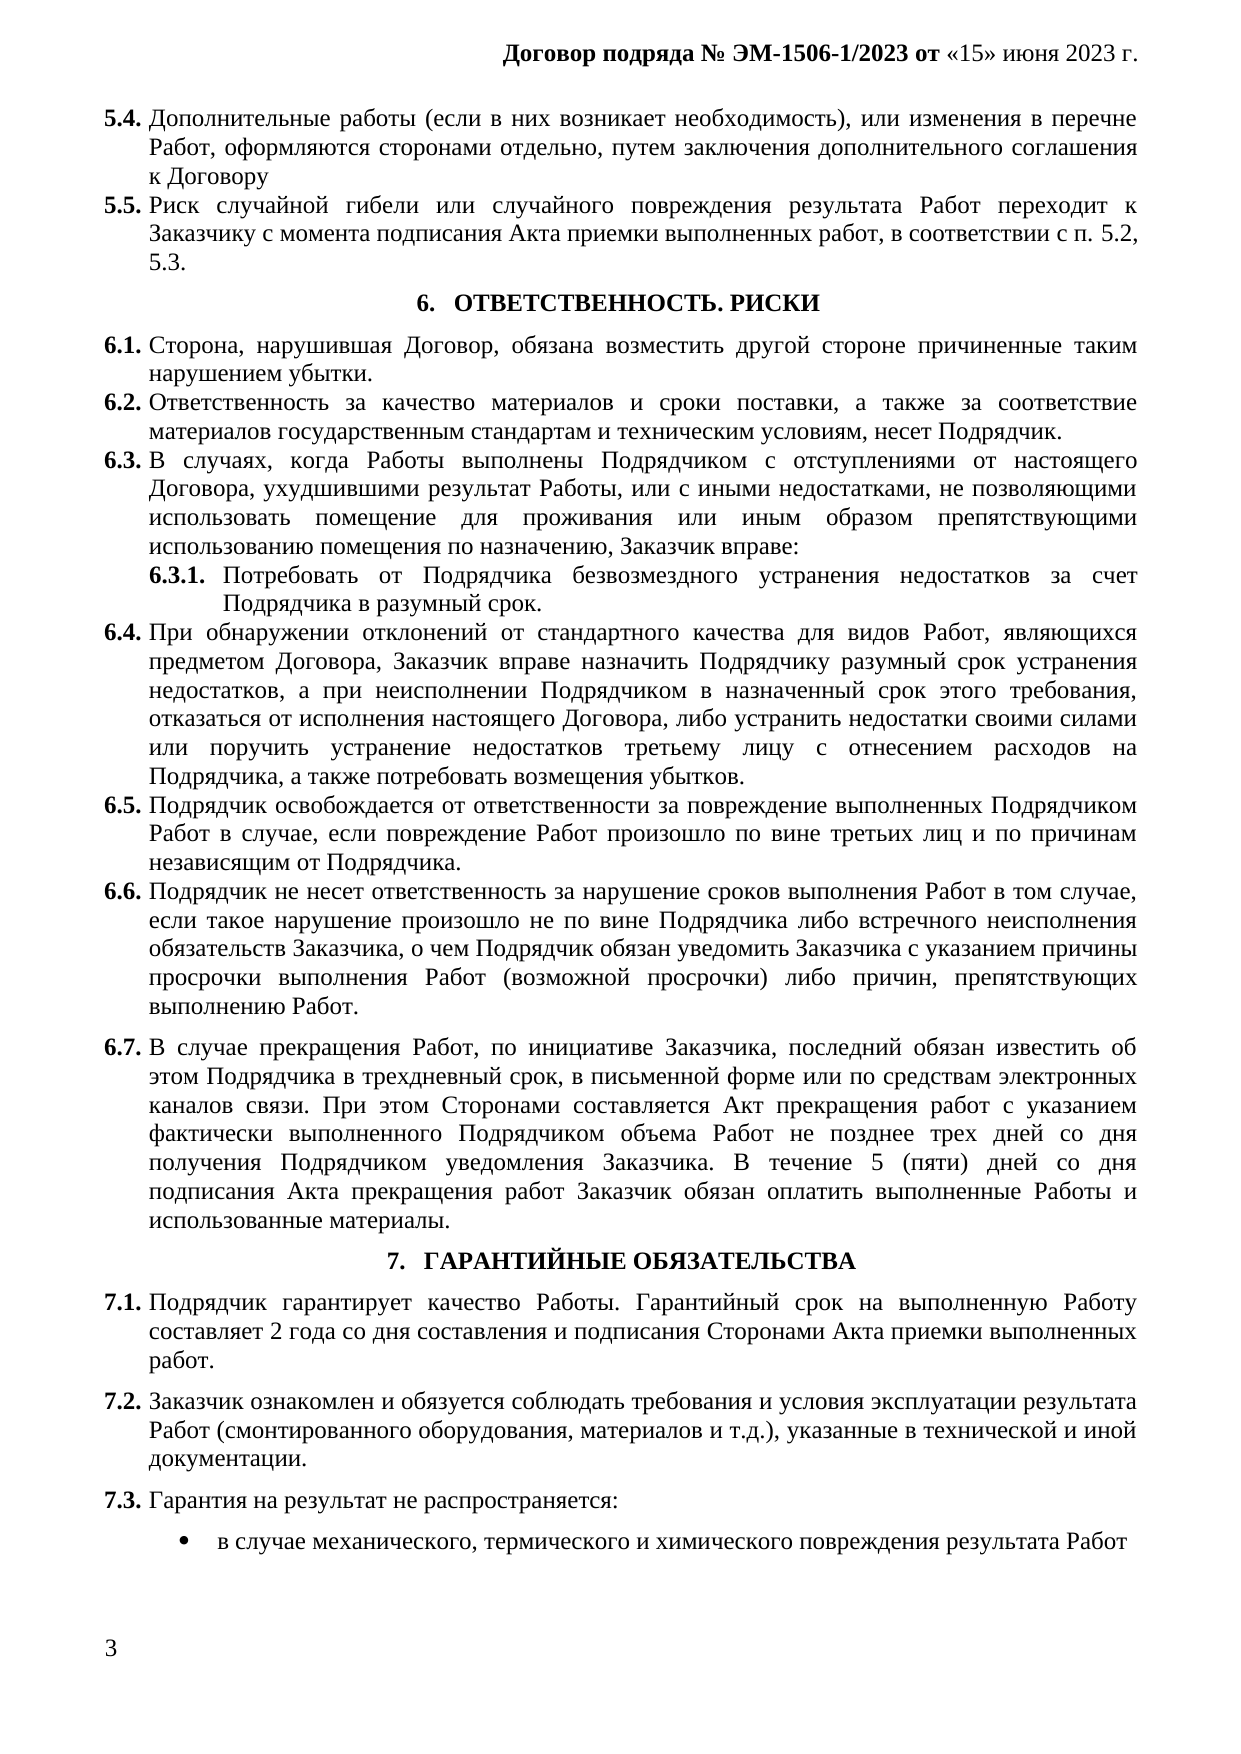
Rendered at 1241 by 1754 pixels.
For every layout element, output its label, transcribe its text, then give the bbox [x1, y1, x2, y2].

list Дополнительные работы (если в них возникает необходимость), или изменения в перечне Работ, оформляются сторонами отдельно, путем заключения дополнительного соглашения к Договору [104, 103, 1138, 190]
list Потребовать от Подрядчика безвозмездного устранения недостатков за счет Подрядчика в разумный срок. [149, 560, 1138, 617]
list ОТВЕТСТВЕННОСТЬ. РИСКИ [104, 288, 1138, 317]
list в случае механического, термического и химического повреждения результата Работ [179, 1526, 1138, 1555]
list Риск случайной гибели или случайного повреждения результата Работ переходит к Заказчику с момента подписания Акта приемки выполненных работ, в соответствии с п. 5.2, 5.3. [104, 190, 1138, 276]
list Подрядчик не несет ответственность за нарушение сроков выполнения Работ в том случае, если такое нарушение произошло не по вине Подрядчика либо встречного неисполнения обязательств Заказчика, о чем Подрядчик обязан уведомить Заказчика с указанием причины просрочки выполнения Работ (возможной просрочки) либо причин, препятствующих выполнению Работ. [104, 876, 1138, 1020]
list Подрядчик освобождается от ответственности за повреждение выполненных Подрядчиком Работ в случае, если повреждение Работ произошло по вине третьих лиц и по причинам независящим от Подрядчика. [104, 790, 1138, 876]
list Заказчик ознакомлен и обязуется соблюдать требования и условия эксплуатации результата Работ (смонтированного оборудования, материалов и т.д.), указанные в технической и иной документации. [104, 1386, 1138, 1472]
list Ответственность за качество материалов и сроки поставки, а также за соответствие материалов государственным стандартам и техническим условиям, несет Подрядчик. [104, 387, 1138, 445]
list Сторона, нарушившая Договор, обязана возместить другой стороне причиненные таким нарушением убытки. [104, 330, 1138, 387]
list В случаях, когда Работы выполнены Подрядчиком с отступлениями от настоящего Договора, ухудшившими результат Работы, или с иными недостатками, не позволяющими использовать помещение для проживания или иным образом препятствующими использованию помещения по назначению, Заказчик вправе: [104, 445, 1138, 560]
list Подрядчик гарантирует качество Работы. Гарантийный срок на выполненную Работу составляет 2 года со дня составления и подписания Сторонами Акта приемки выполненных работ. [104, 1287, 1138, 1373]
list При обнаружении отклонений от стандартного качества для видов Работ, являющихся предметом Договора, Заказчик вправе назначить Подрядчику разумный срок устранения недостатков, а при неисполнении Подрядчиком в назначенный срок этого требования, отказаться от исполнения настоящего Договора, либо устранить недостатки своими силами или поручить устранение недостатков третьему лицу с отнесением расходов на Подрядчика, а также потребовать возмещения убытков. [104, 617, 1138, 790]
list В случае прекращения Работ, по инициативе Заказчика, последний обязан известить об этом Подрядчика в трехдневный срок, в письменной форме или по средствам электронных каналов связи. При этом Сторонами составляется Акт прекращения работ с указанием фактически выполненного Подрядчиком объема Работ не позднее трех дней со дня получения Подрядчиком уведомления Заказчика. В течение 5 (пяти) дней со дня подписания Акта прекращения работ Заказчик обязан оплатить выполненные Работы и использованные материалы. [104, 1032, 1138, 1233]
list ГАРАНТИЙНЫЕ ОБЯЗАТЕЛЬСТВА [104, 1246, 1138, 1275]
list Гарантия на результат не распространяется: [104, 1485, 1138, 1513]
